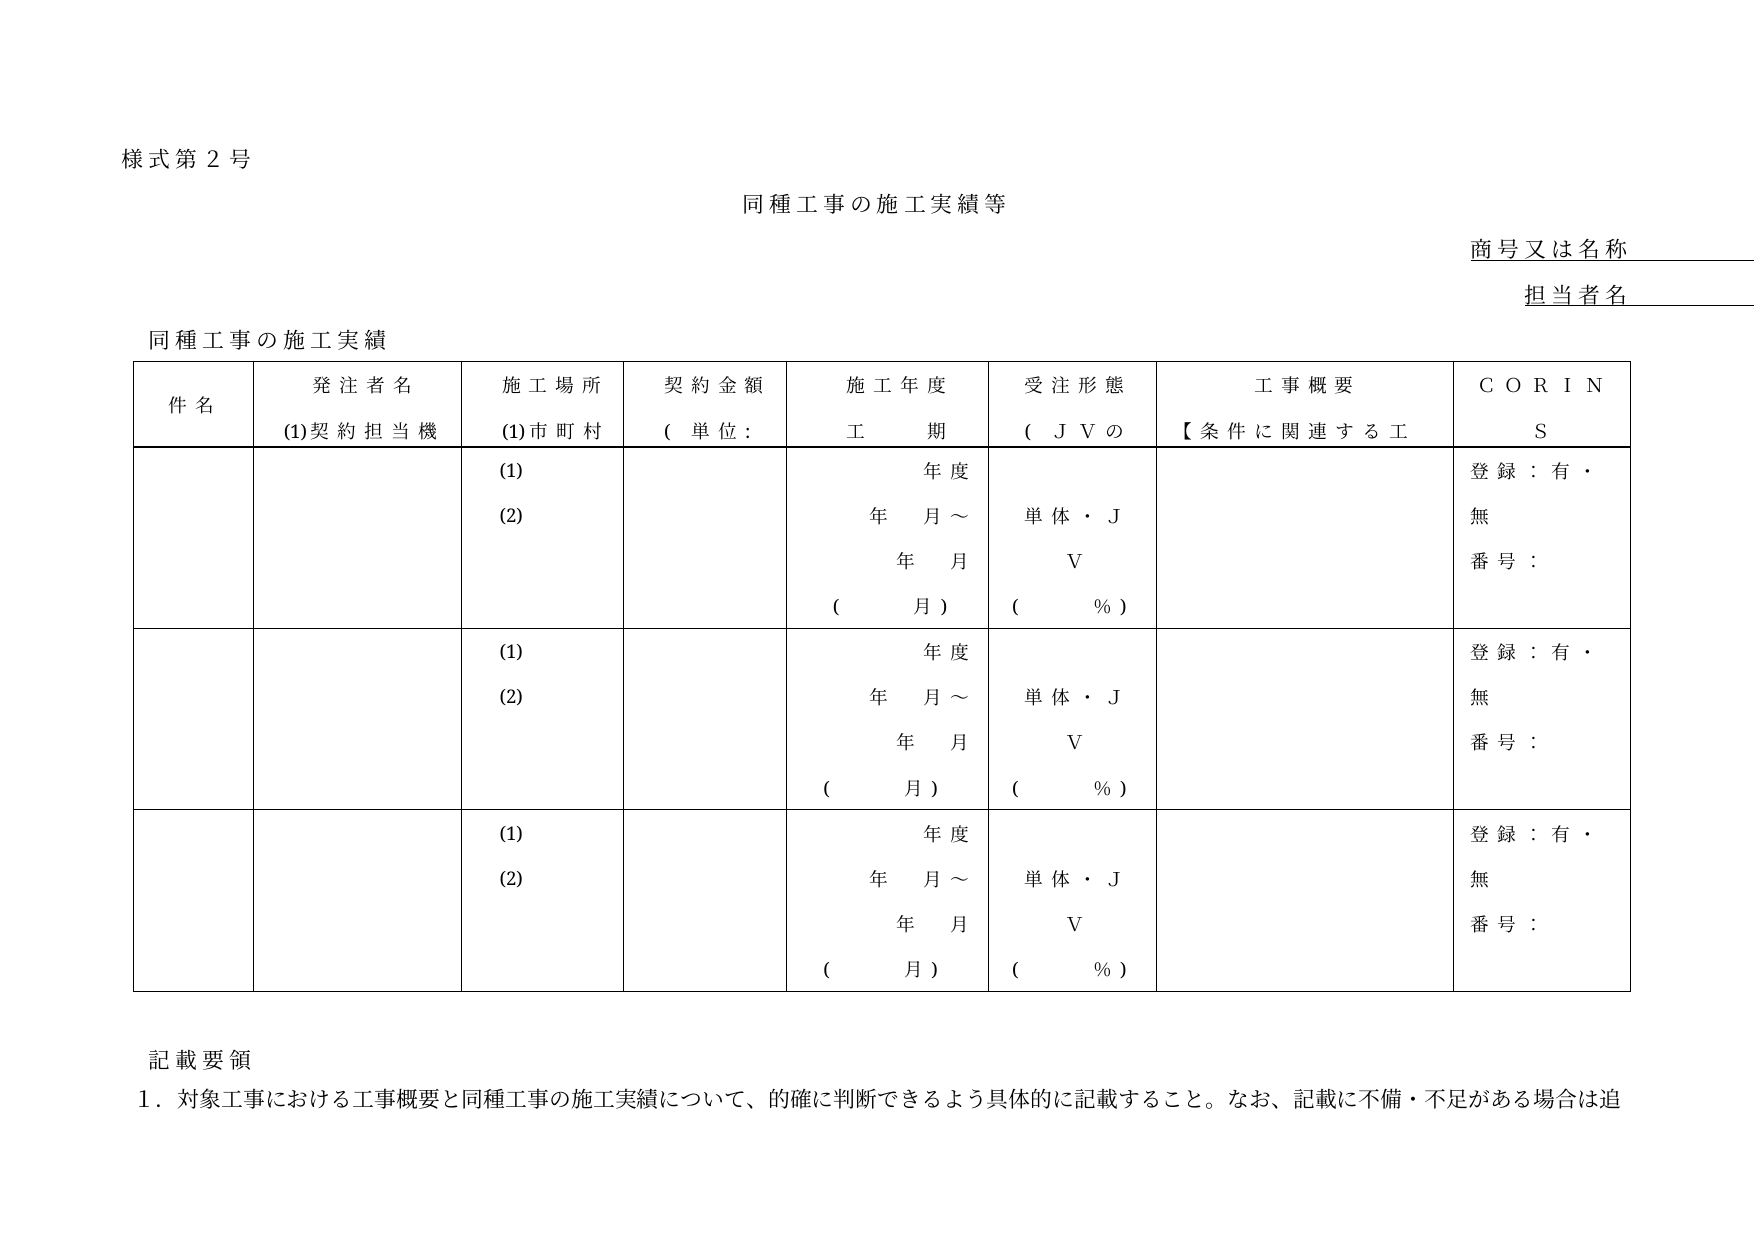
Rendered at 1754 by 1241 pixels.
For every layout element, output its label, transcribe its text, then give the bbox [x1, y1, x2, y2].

text 商号又は名称 [122, 226, 1632, 271]
table_cell 登録：有・無 番号： [1454, 810, 1630, 991]
table_cell [254, 448, 461, 628]
text 担当者名 [122, 271, 1632, 316]
table_cell 単体・ＪＶ ( ％) [989, 448, 1156, 628]
table_cell (1) (2) [462, 448, 623, 628]
table_cell 登録：有・無 番号： [1454, 629, 1630, 809]
text 同種工事の施工実績等 [122, 181, 1632, 226]
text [133, 1082, 1632, 1113]
table_cell 年度 年 月～ 年 月 ( 月) [787, 629, 988, 809]
table_cell [134, 629, 253, 809]
table_header 施工場所 (1)市町村名 (2)施工地名 [462, 362, 623, 446]
table_header 契約金額 (単位:円) [624, 362, 786, 446]
table_cell (1) (2) [462, 810, 623, 991]
table_cell 登録：有・無 番号： [1454, 448, 1630, 628]
table_cell [624, 810, 786, 991]
table_header 件名 [134, 362, 253, 446]
table_header 工事概要 【条件に関連する工事種別、工法、施工数量を記載】 [1157, 362, 1453, 446]
table_cell (1) (2) [462, 629, 623, 809]
text 様式第２号 [122, 136, 1632, 181]
table_cell [1157, 629, 1453, 809]
table_cell [1157, 810, 1453, 991]
table_cell 単体・ＪＶ ( ％) [989, 629, 1156, 809]
table_cell [624, 629, 786, 809]
table_cell [1157, 448, 1453, 628]
table_header 受注形態 (ＪＶの場合 出資比率) [989, 362, 1156, 446]
table_cell [624, 448, 786, 628]
table_cell [134, 448, 253, 628]
text 記載要領 [122, 1037, 1632, 1082]
table_cell 年度 年 月～ 年 月 ( 月) [787, 810, 988, 991]
table_cell [254, 810, 461, 991]
table_header ＣＯＲＩＮＳ (1)登録の有無 (2)登録番号 [1454, 362, 1630, 446]
table_cell 年度 年 月～ 年 月 ( 月) [787, 448, 988, 628]
table_cell [254, 629, 461, 809]
table_cell 単体・ＪＶ ( ％) [989, 810, 1156, 991]
table_header 施工年度 工 期 (月数) [787, 362, 988, 446]
table_header 発注者名 (1)契約担当機関名 (2)担当部署名 [254, 362, 461, 446]
text 同種工事の施工実績 [122, 316, 1632, 361]
table_cell [134, 810, 253, 991]
